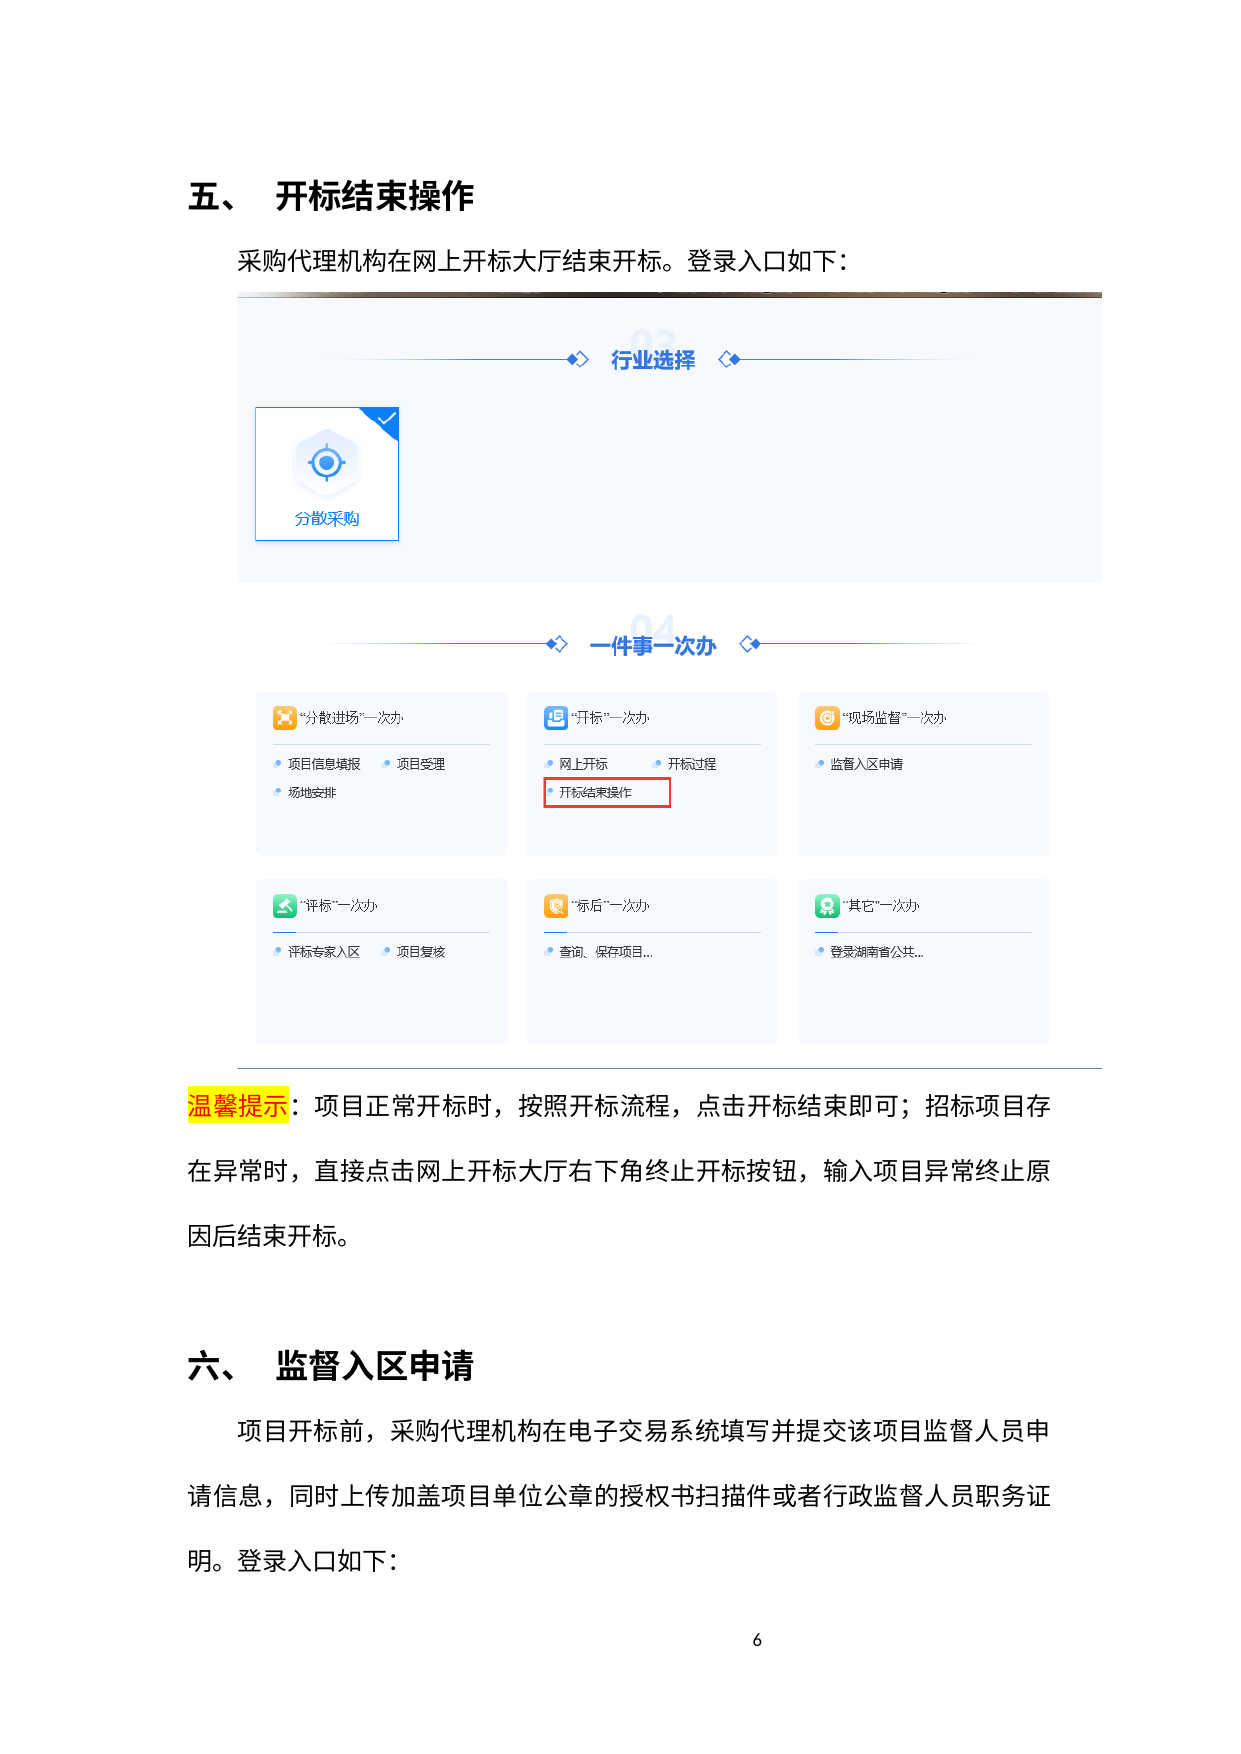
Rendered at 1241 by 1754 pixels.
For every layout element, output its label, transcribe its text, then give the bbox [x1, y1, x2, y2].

list 开标结束操作 [187, 162, 1053, 227]
text 温馨提示：项目正常开标时，按照开标流程，点击开标结束即可；招标项目存在异常时，直接点击网上开标大厅右下角终止开标按钮，输入项目异常终止原因后结束开标。 [187, 1072, 1053, 1267]
list 采购代理机构在网上开标大厅结束开标。登录入口如下： [187, 227, 1053, 292]
picture [237, 292, 1102, 1069]
list 监督入区申请 [187, 1332, 1053, 1397]
list 项目开标前，采购代理机构在电子交易系统填写并提交该项目监督人员申请信息，同时上传加盖项目单位公章的授权书扫描件或者行政监督人员职务证明。登录入口如下： [187, 1397, 1053, 1592]
